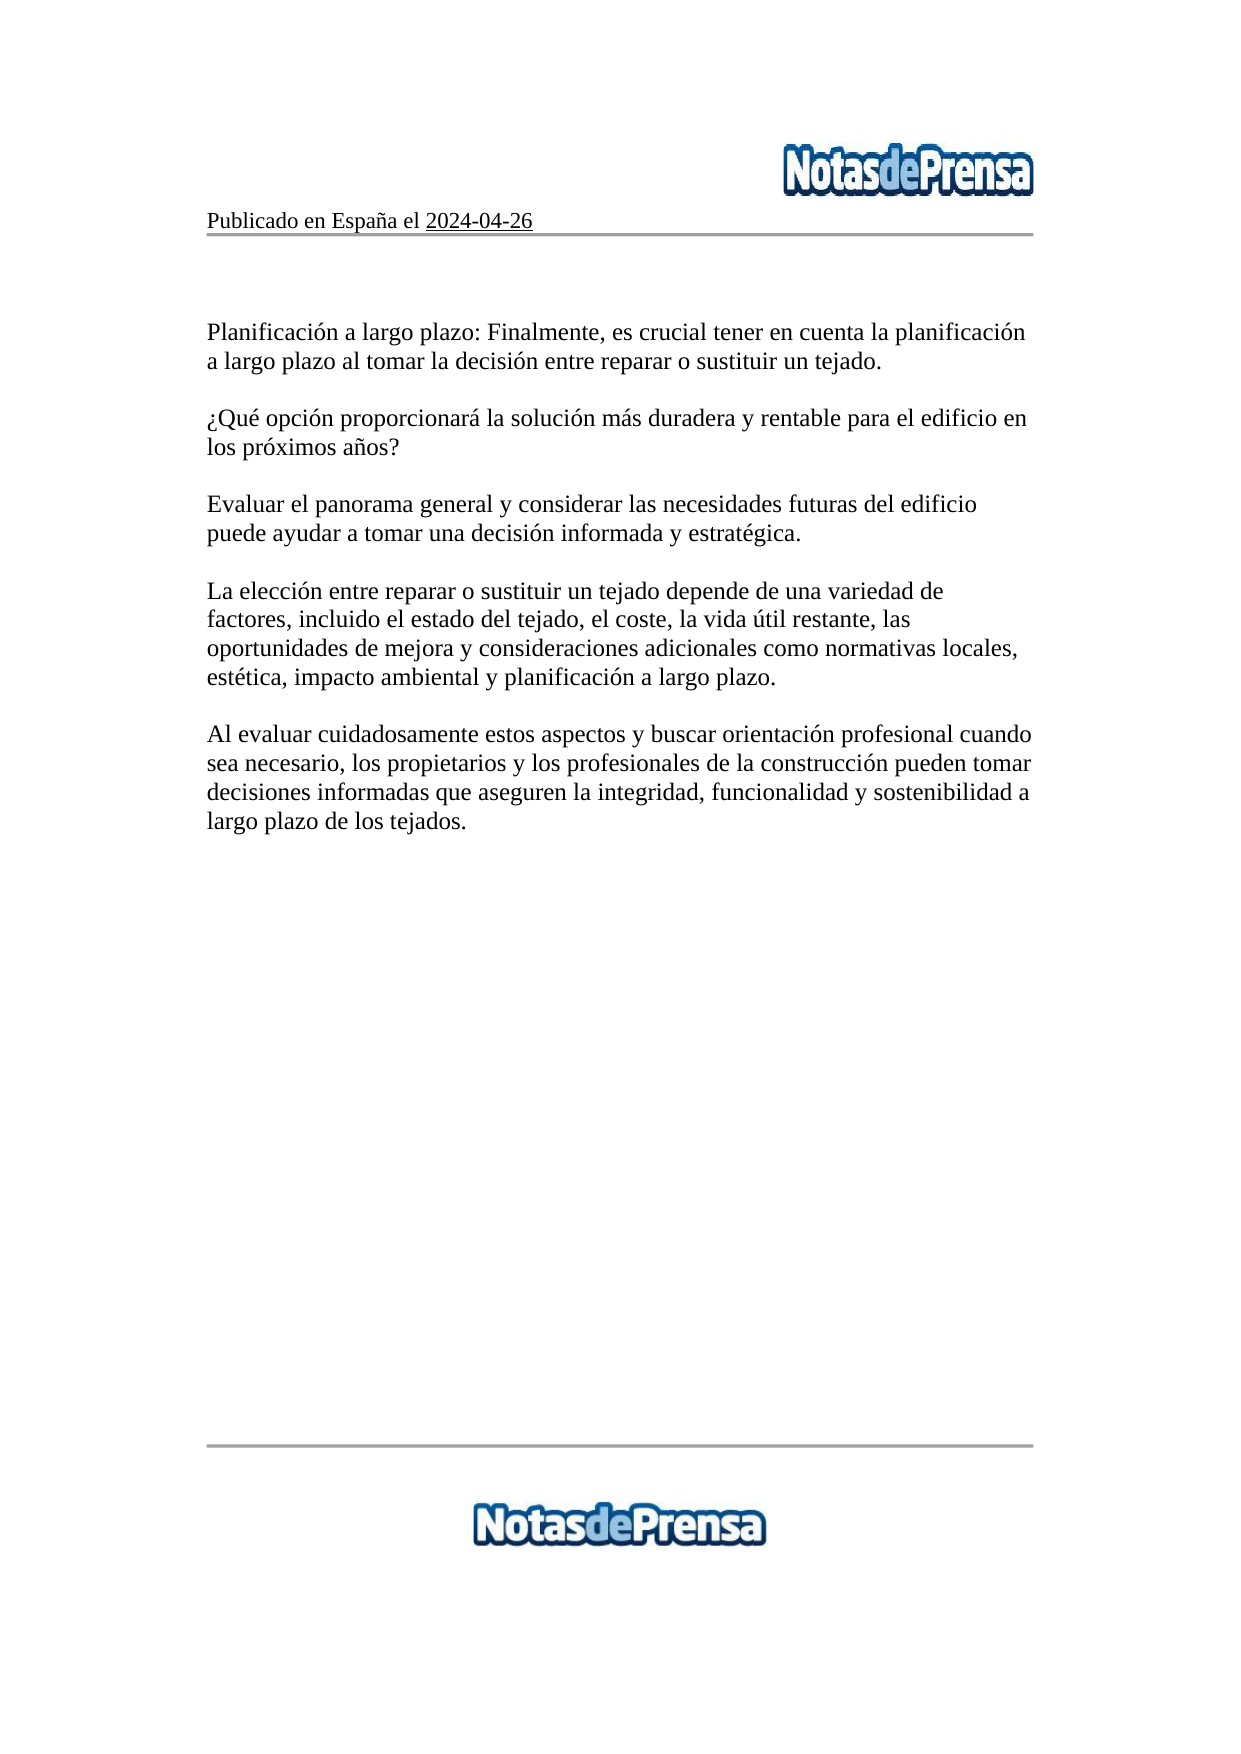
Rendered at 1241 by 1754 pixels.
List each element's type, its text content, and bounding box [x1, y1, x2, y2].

picture [473, 1501, 767, 1548]
picture [783, 142, 1034, 199]
